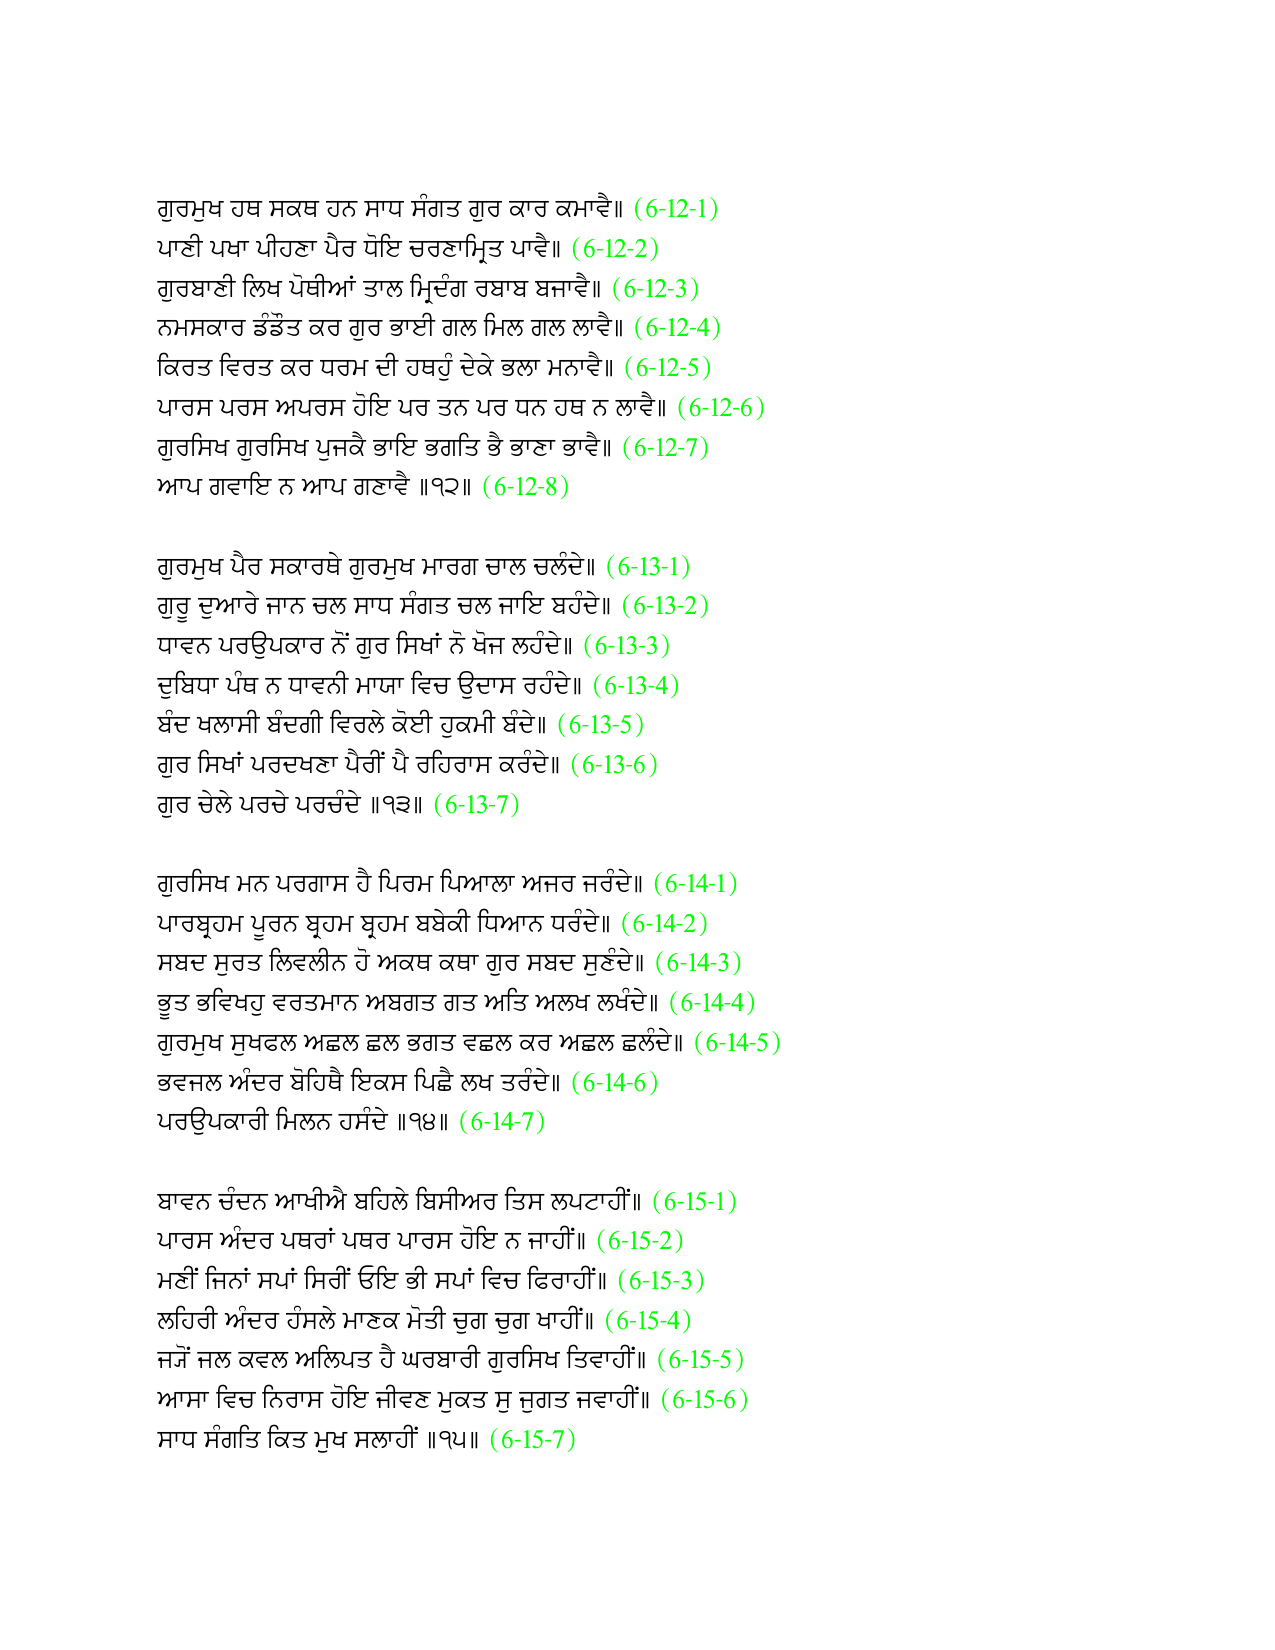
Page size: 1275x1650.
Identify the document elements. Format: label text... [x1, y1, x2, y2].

text ਬਾਵਨ ਚੰਦਨ ਆਖੀਐ ਬਹਿਲੇ ਬਿਸੀਅਰ ਤਿਸ ਲਪਟਾਹੀਂ॥ (6-15-1) [150, 1182, 1125, 1222]
text ਜ੍ਯੋਂ ਜਲ ਕਵਲ ਅਲਿਪਤ ਹੈ ਘਰਬਾਰੀ ਗੁਰਸਿਖ ਤਿਵਾਹੀਂ॥ (6-15-5) [150, 1341, 1125, 1380]
text ਪਾਰਸ ਅੰਦਰ ਪਥਰਾਂ ਪਥਰ ਪਾਰਸ ਹੋਇ ਨ ਜਾਹੀਂ॥ (6-15-2) [150, 1222, 1125, 1261]
text ਗੁਰੂ ਦੁਆਰੇ ਜਾਨ ਚਲ ਸਾਧ ਸੰਗਤ ਚਲ ਜਾਇ ਬਹੰਦੇ॥ (6-13-2) [150, 587, 1125, 626]
text ਗੁਰਮੁਖ ਸੁਖਫਲ ਅਛਲ ਛਲ ਭਗਤ ਵਛਲ ਕਰ ਅਛਲ ਛਲੰਦੇ॥ (6-14-5) [150, 1023, 1125, 1063]
text ਪਰਉਪਕਾਰੀ ਮਿਲਨ ਹਸੰਦੇ ॥੧੪॥ (6-14-7) [150, 1102, 1125, 1142]
text ਗੁਰਮੁਖ ਹਥ ਸਕਥ ਹਨ ਸਾਧ ਸੰਗਤ ਗੁਰ ਕਾਰ ਕਮਾਵੈ॥ (6-12-1) [150, 190, 1125, 229]
text ਆਸਾ ਵਿਚ ਨਿਰਾਸ ਹੋਇ ਜੀਵਣ ਮੁਕਤ ਸੁ ਜੁਗਤ ਜਵਾਹੀਂ॥ (6-15-6) [150, 1380, 1125, 1420]
text ਗੁਰਮੁਖ ਪੈਰ ਸਕਾਰਥੇ ਗੁਰਮੁਖ ਮਾਰਗ ਚਾਲ ਚਲੰਦੇ॥ (6-13-1) [150, 547, 1125, 587]
text ਭੂਤ ਭਵਿਖਹੁ ਵਰਤਮਾਨ ਅਬਗਤ ਗਤ ਅਤਿ ਅਲਖ ਲਖੰਦੇ॥ (6-14-4) [150, 983, 1125, 1023]
text ਗੁਰ ਚੇਲੇ ਪਰਚੇ ਪਰਚੰਦੇ ॥੧੩॥ (6-13-7) [150, 785, 1125, 825]
text ਸਬਦ ਸੁਰਤ ਲਿਵਲੀਨ ਹੋ ਅਕਥ ਕਥਾ ਗੁਰ ਸਬਦ ਸੁਣੰਦੇ॥ (6-14-3) [150, 944, 1125, 983]
text ਪਾਰਸ ਪਰਸ ਅਪਰਸ ਹੋਇ ਪਰ ਤਨ ਪਰ ਧਨ ਹਥ ਨ ਲਾਵੈ॥ (6-12-6) [150, 388, 1125, 428]
text ਲਹਿਰੀ ਅੰਦਰ ਹੰਸਲੇ ਮਾਣਕ ਮੋਤੀ ਚੁਗ ਚੁਗ ਖਾਹੀਂ॥ (6-15-4) [150, 1301, 1125, 1341]
text ਕਿਰਤ ਵਿਰਤ ਕਰ ਧਰਮ ਦੀ ਹਥਹੁੰ ਦੇਕੇ ਭਲਾ ਮਨਾਵੈ॥ (6-12-5) [150, 348, 1125, 388]
text ਦੁਬਿਧਾ ਪੰਥ ਨ ਧਾਵਨੀ ਮਾਯਾ ਵਿਚ ਉਦਾਸ ਰਹੰਦੇ॥ (6-13-4) [150, 666, 1125, 706]
text ਬੰਦ ਖਲਾਸੀ ਬੰਦਗੀ ਵਿਰਲੇ ਕੋਈ ਹੁਕਮੀ ਬੰਦੇ॥ (6-13-5) [150, 706, 1125, 745]
text ਆਪ ਗਵਾਇ ਨ ਆਪ ਗਣਾਵੈ ॥੧੨॥ (6-12-8) [150, 467, 1125, 507]
text ਨਮਸਕਾਰ ਡੰਡੌਤ ਕਰ ਗੁਰ ਭਾਈ ਗਲ ਮਿਲ ਗਲ ਲਾਵੈ॥ (6-12-4) [150, 309, 1125, 348]
text ਧਾਵਨ ਪਰਉਪਕਾਰ ਨੋਂ ਗੁਰ ਸਿਖਾਂ ਨੋ ਖੋਜ ਲਹੰਦੇ॥ (6-13-3) [150, 626, 1125, 666]
text ਗੁਰ ਸਿਖਾਂ ਪਰਦਖਣਾ ਪੈਰੀਂ ਪੈ ਰਹਿਰਾਸ ਕਰੰਦੇ॥ (6-13-6) [150, 745, 1125, 785]
text ਗੁਰਸਿਖ ਗੁਰਸਿਖ ਪੁਜਕੈ ਭਾਇ ਭਗਤਿ ਭੈ ਭਾਣਾ ਭਾਵੈ॥ (6-12-7) [150, 428, 1125, 467]
text ਪਾਣੀ ਪਖਾ ਪੀਹਣਾ ਪੈਰ ਧੋਇ ਚਰਣਾਮ੍ਰਿਤ ਪਾਵੈ॥ (6-12-2) [150, 229, 1125, 269]
text ਗੁਰਸਿਖ ਮਨ ਪਰਗਾਸ ਹੈ ਪਿਰਮ ਪਿਆਲਾ ਅਜਰ ਜਰੰਦੇ॥ (6-14-1) [150, 864, 1125, 904]
text ਪਾਰਬ੍ਰਹਮ ਪੂਰਨ ਬ੍ਰਹਮ ਬ੍ਰਹਮ ਬਬੇਕੀ ਧਿਆਨ ਧਰੰਦੇ॥ (6-14-2) [150, 904, 1125, 944]
text ਗੁਰਬਾਣੀ ਲਿਖ ਪੋਥੀਆਂ ਤਾਲ ਮ੍ਰਿਦੰਗ ਰਬਾਬ ਬਜਾਵੈ॥ (6-12-3) [150, 269, 1125, 309]
text ਸਾਧ ਸੰਗਤਿ ਕਿਤ ਮੁਖ ਸਲਾਹੀਂ ॥੧੫॥ (6-15-7) [150, 1420, 1125, 1460]
text ਭਵਜਲ ਅੰਦਰ ਬੋਹਿਥੈ ਇਕਸ ਪਿਛੈ ਲਖ ਤਰੰਦੇ॥ (6-14-6) [150, 1063, 1125, 1102]
text ਮਣੀਂ ਜਿਨਾਂ ਸਪਾਂ ਸਿਰੀਂ ਓਇ ਭੀ ਸਪਾਂ ਵਿਚ ਫਿਰਾਹੀਂ॥ (6-15-3) [150, 1261, 1125, 1301]
